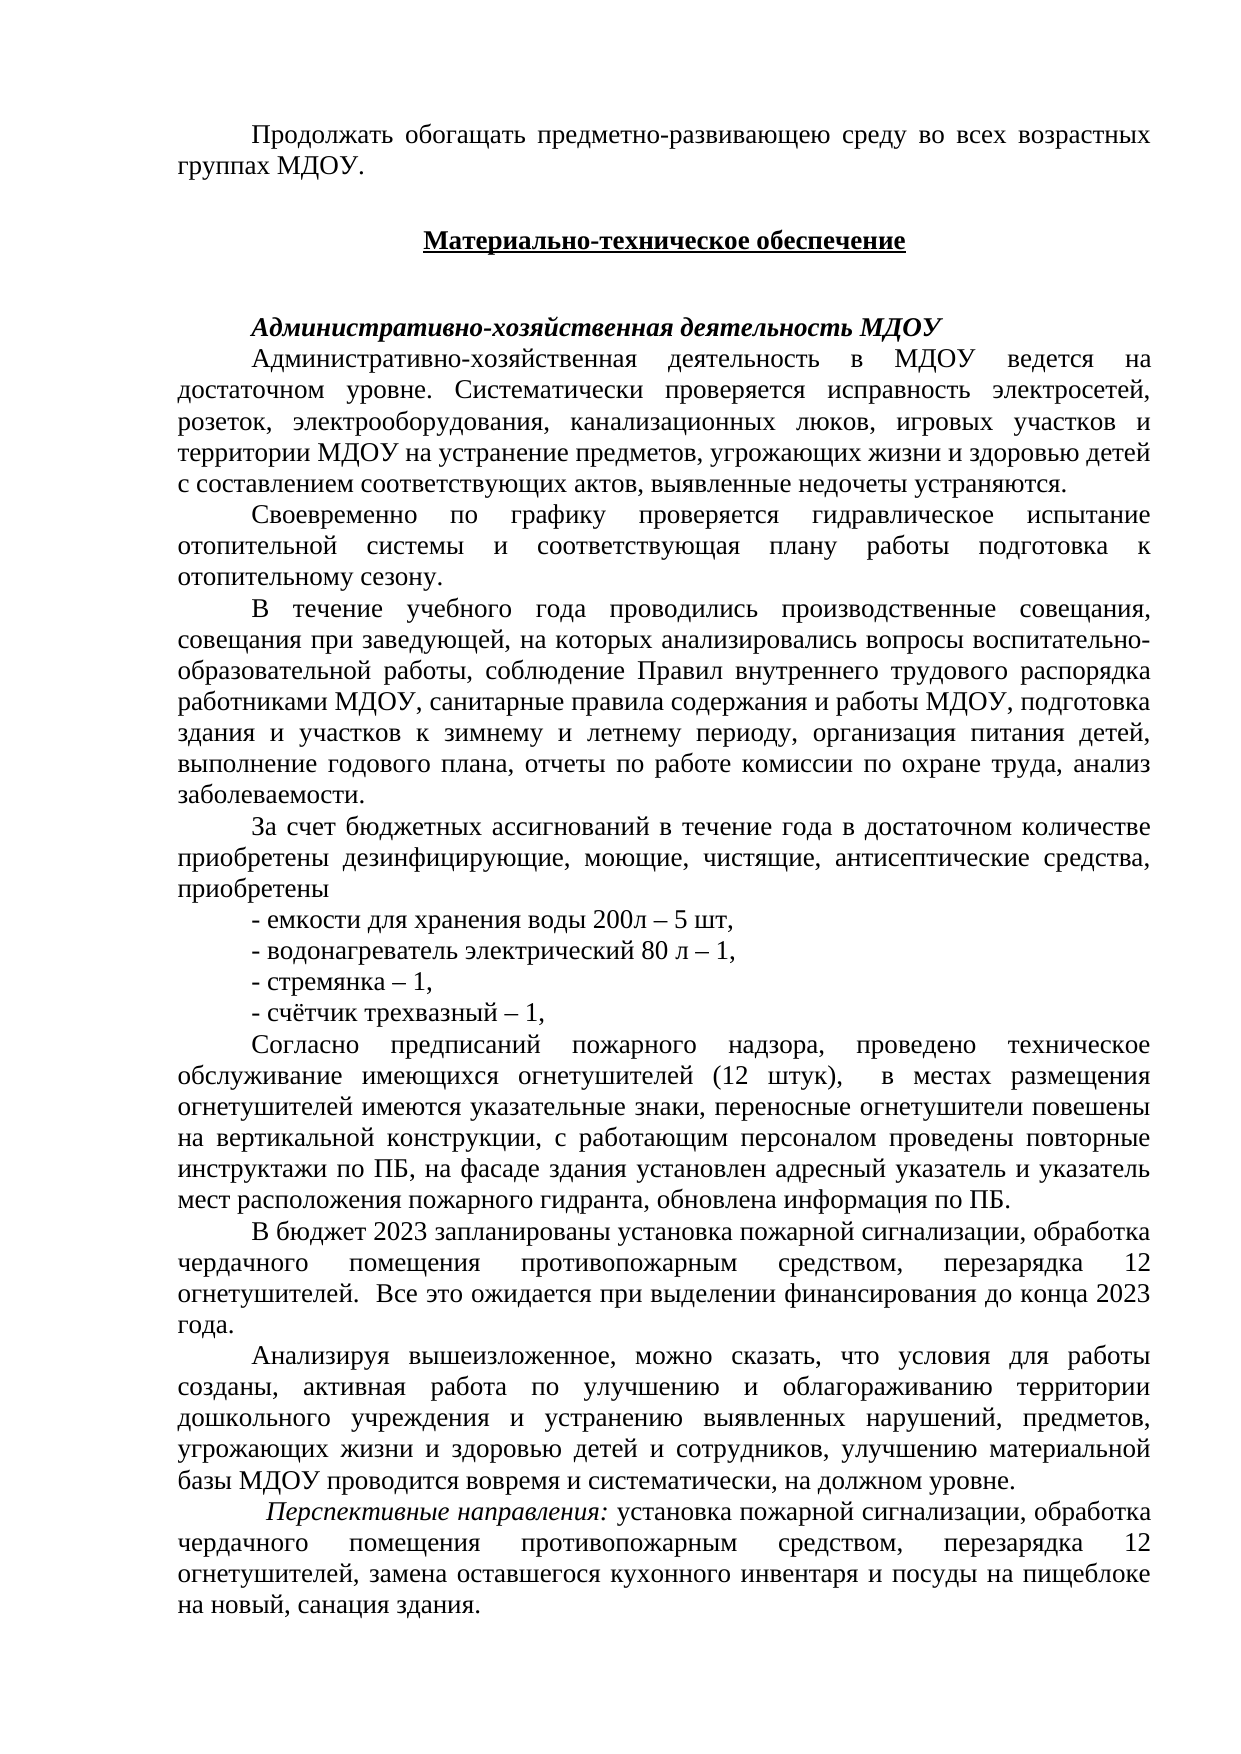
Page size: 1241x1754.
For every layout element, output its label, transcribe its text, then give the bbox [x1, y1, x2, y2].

text Согласно предписаний пожарного надзора, проведено техническое обслуживание имеющихся огнетушителей (12 штук), в местах размещения огнетушителей имеются указательные знаки, переносные огнетушители повешены на вертикальной конструкции, с работающим персоналом проведены повторные инструктажи по ПБ, на фасаде здания установлен адресный указатель и указатель мест расположения пожарного гидранта, обновлена информация по ПБ. [177, 1028, 1152, 1214]
text Материально-техническое обеспечение [177, 224, 1152, 255]
text За счет бюджетных ассигнований в течение года в достаточном количестве приобретены дезинфицирующие, моющие, чистящие, антисептические средства, приобретены [177, 810, 1152, 903]
text Анализируя вышеизложенное, можно сказать, что условия для работы созданы, активная работа по улучшению и облагораживанию территории дошкольного учреждения и устранению выявленных нарушений, предметов, угрожающих жизни и здоровью детей и сотрудников, улучшению материальной базы МДОУ проводится вовремя и систематически, на должном уровне. [177, 1339, 1152, 1495]
text Своевременно по графику проверяется гидравлическое испытание отопительной системы и соответствующая плану работы подготовка к отопительному сезону. [177, 498, 1152, 592]
text В бюджет 2023 запланированы установка пожарной сигнализации, обработка чердачного помещения противопожарным средством, перезарядка 12 огнетушителей. Все это ожидается при выделении финансирования до конца 2023 года. [177, 1214, 1152, 1339]
text Административно-хозяйственная деятельность МДОУ [177, 311, 1152, 342]
text - счётчик трехвазный – 1, [177, 997, 1152, 1028]
text Административно-хозяйственная деятельность в МДОУ ведется на достаточном уровне. Систематически проверяется исправность электросетей, розеток, электрооборудования, канализационных люков, игровых участков и территории МДОУ на устранение предметов, угрожающих жизни и здоровью детей с составлением соответствующих актов, выявленные недочеты устраняются. [177, 342, 1152, 498]
text - стремянка – 1, [177, 965, 1152, 997]
text Продолжать обогащать предметно-развивающею среду во всех возрастных группах МДОУ. [177, 118, 1152, 180]
text - водонагреватель электрический 80 л – 1, [177, 934, 1152, 965]
text Перспективные направления: установка пожарной сигнализации, обработка чердачного помещения противопожарным средством, перезарядка 12 огнетушителей, замена оставшегося кухонного инвентаря и посуды на пищеблоке на новый, санация здания. [177, 1495, 1152, 1619]
text - емкости для хранения воды 200л – 5 шт, [177, 903, 1152, 934]
text В течение учебного года проводились производственные совещания, совещания при заведующей, на которых анализировались вопросы воспитательно-образовательной работы, соблюдение Правил внутреннего трудового распорядка работниками МДОУ, санитарные правила содержания и работы МДОУ, подготовка здания и участков к зимнему и летнему периоду, организация питания детей, выполнение годового плана, отчеты по работе комиссии по охране труда, анализ заболеваемости. [177, 592, 1152, 810]
